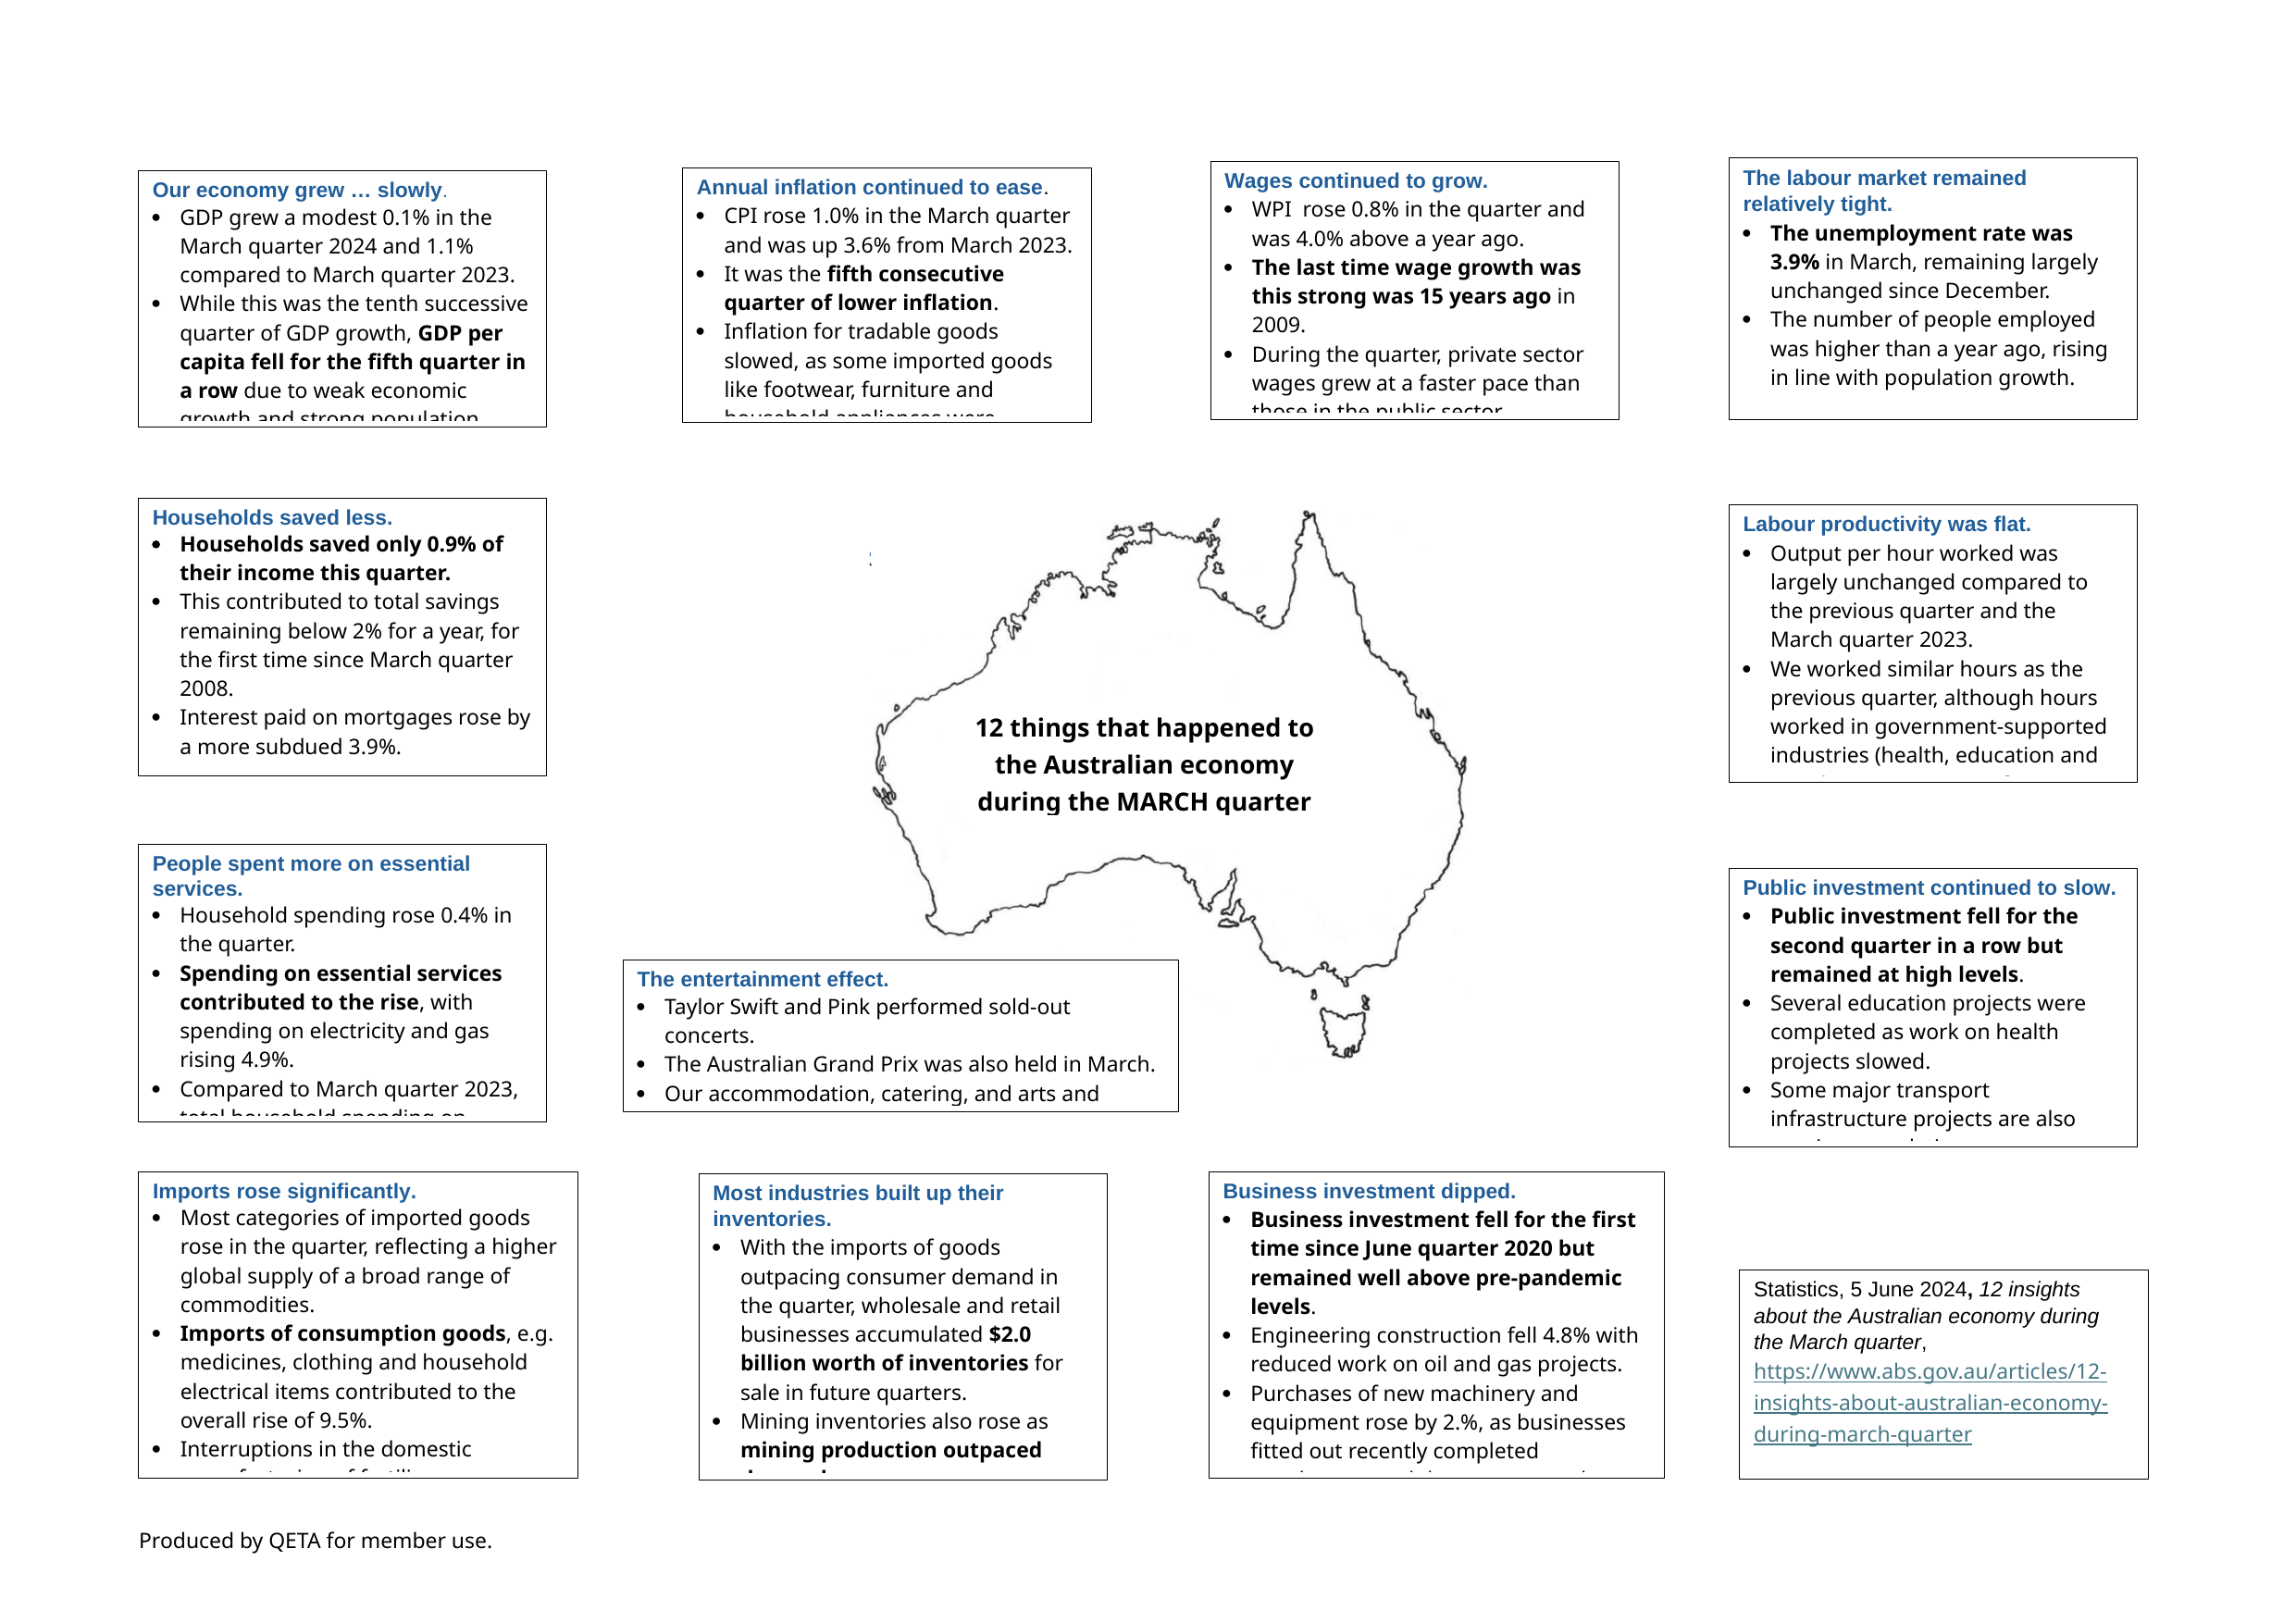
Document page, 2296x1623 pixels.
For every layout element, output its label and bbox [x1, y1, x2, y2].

picture [869, 510, 1470, 1066]
